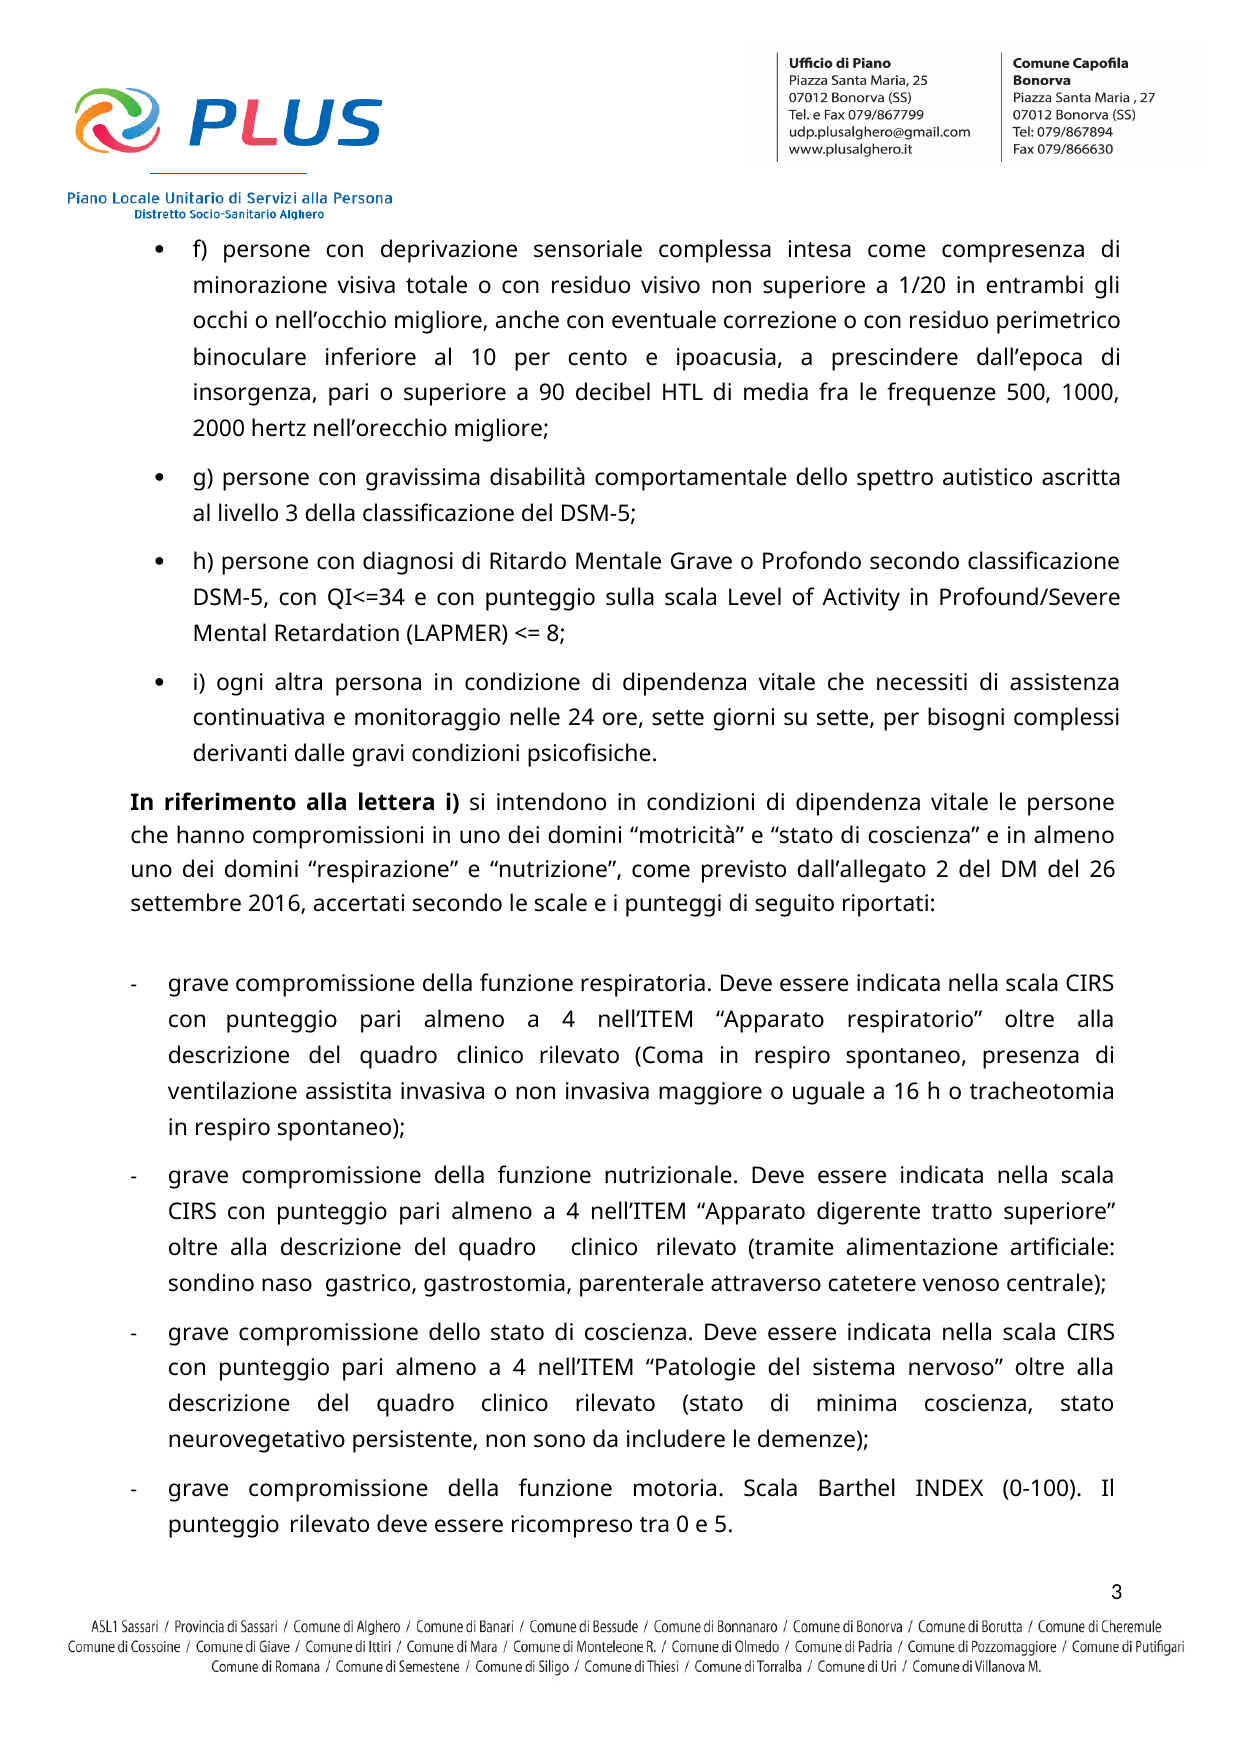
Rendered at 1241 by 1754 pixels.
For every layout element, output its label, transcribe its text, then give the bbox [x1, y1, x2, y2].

list grave compromissione della funzione nutrizionale. Deve essere indicata nella scala CIRS con punteggio pari almeno a 4 nell’ITEM “Apparato digerente tratto superiore” oltre alla descrizione del quadro clinico rilevato (tramite alimentazione artificiale: sondino naso gastrico, gastrostomia, parenterale attraverso catetere venoso centrale); [130, 1159, 1115, 1298]
picture [22, 1608, 1229, 1682]
list g) persone con gravissima disabilità comportamentale dello spettro autistico ascritta al livello 3 della classificazione del DSM-5; [155, 461, 1122, 528]
list i) ogni altra persona in condizione di dipendenza vitale che necessiti di assistenza continuativa e monitoraggio nelle 24 ore, sette giorni su sette, per bisogni complessi derivanti dalle gravi condizioni psicofisiche. [155, 665, 1122, 768]
text In riferimento alla lettera i) si intendono in condizioni di dipendenza vitale le persone che hanno compromissioni in uno dei domini “motricità” e “stato di coscienza” e in almeno uno dei domini “respirazione” e “nutrizione”, come previsto dall’allegato 2 del DM del 26 settembre 2016, accertati secondo le scale e i punteggi di seguito riportati: [130, 786, 1116, 918]
list grave compromissione dello stato di coscienza. Deve essere indicata nella scala CIRS con punteggio pari almeno a 4 nell’ITEM “Patologie del sistema nervoso” oltre alla descrizione del quadro clinico rilevato (stato di minima coscienza, stato neurovegetativo persistente, non sono da includere le demenze); [130, 1315, 1115, 1454]
list grave compromissione della funzione motoria. Scala Barthel INDEX (0-100). Il punteggio rilevato deve essere ricompreso tra 0 e 5. [130, 1472, 1115, 1539]
list h) persone con diagnosi di Ritardo Mentale Grave o Profondo secondo classificazione DSM-5, con QI<=34 e con punteggio sulla scala Level of Activity in Profound/Severe Mental Retardation (LAPMER) <= 8; [155, 545, 1122, 648]
list f) persone con deprivazione sensoriale complessa intesa come compresenza di minorazione visiva totale o con residuo visivo non superiore a 1/20 in entrambi gli occhi o nell’occhio migliore, anche con eventuale correzione o con residuo perimetrico binoculare inferiore al 10 per cento e ipoacusia, a prescindere dall’epoca di insorgenza, pari o superiore a 90 decibel HTL di media fra le frequenze 500, 1000, 2000 hertz nell’orecchio migliore; [155, 233, 1122, 443]
picture [747, 40, 1205, 168]
picture [58, 63, 402, 229]
list grave compromissione della funzione respiratoria. Deve essere indicata nella scala CIRS con punteggio pari almeno a 4 nell’ITEM “Apparato respiratorio” oltre alla descrizione del quadro clinico rilevato (Coma in respiro spontaneo, presenza di ventilazione assistita invasiva o non invasiva maggiore o uguale a 16 h o tracheotomia in respiro spontaneo); [130, 967, 1115, 1142]
